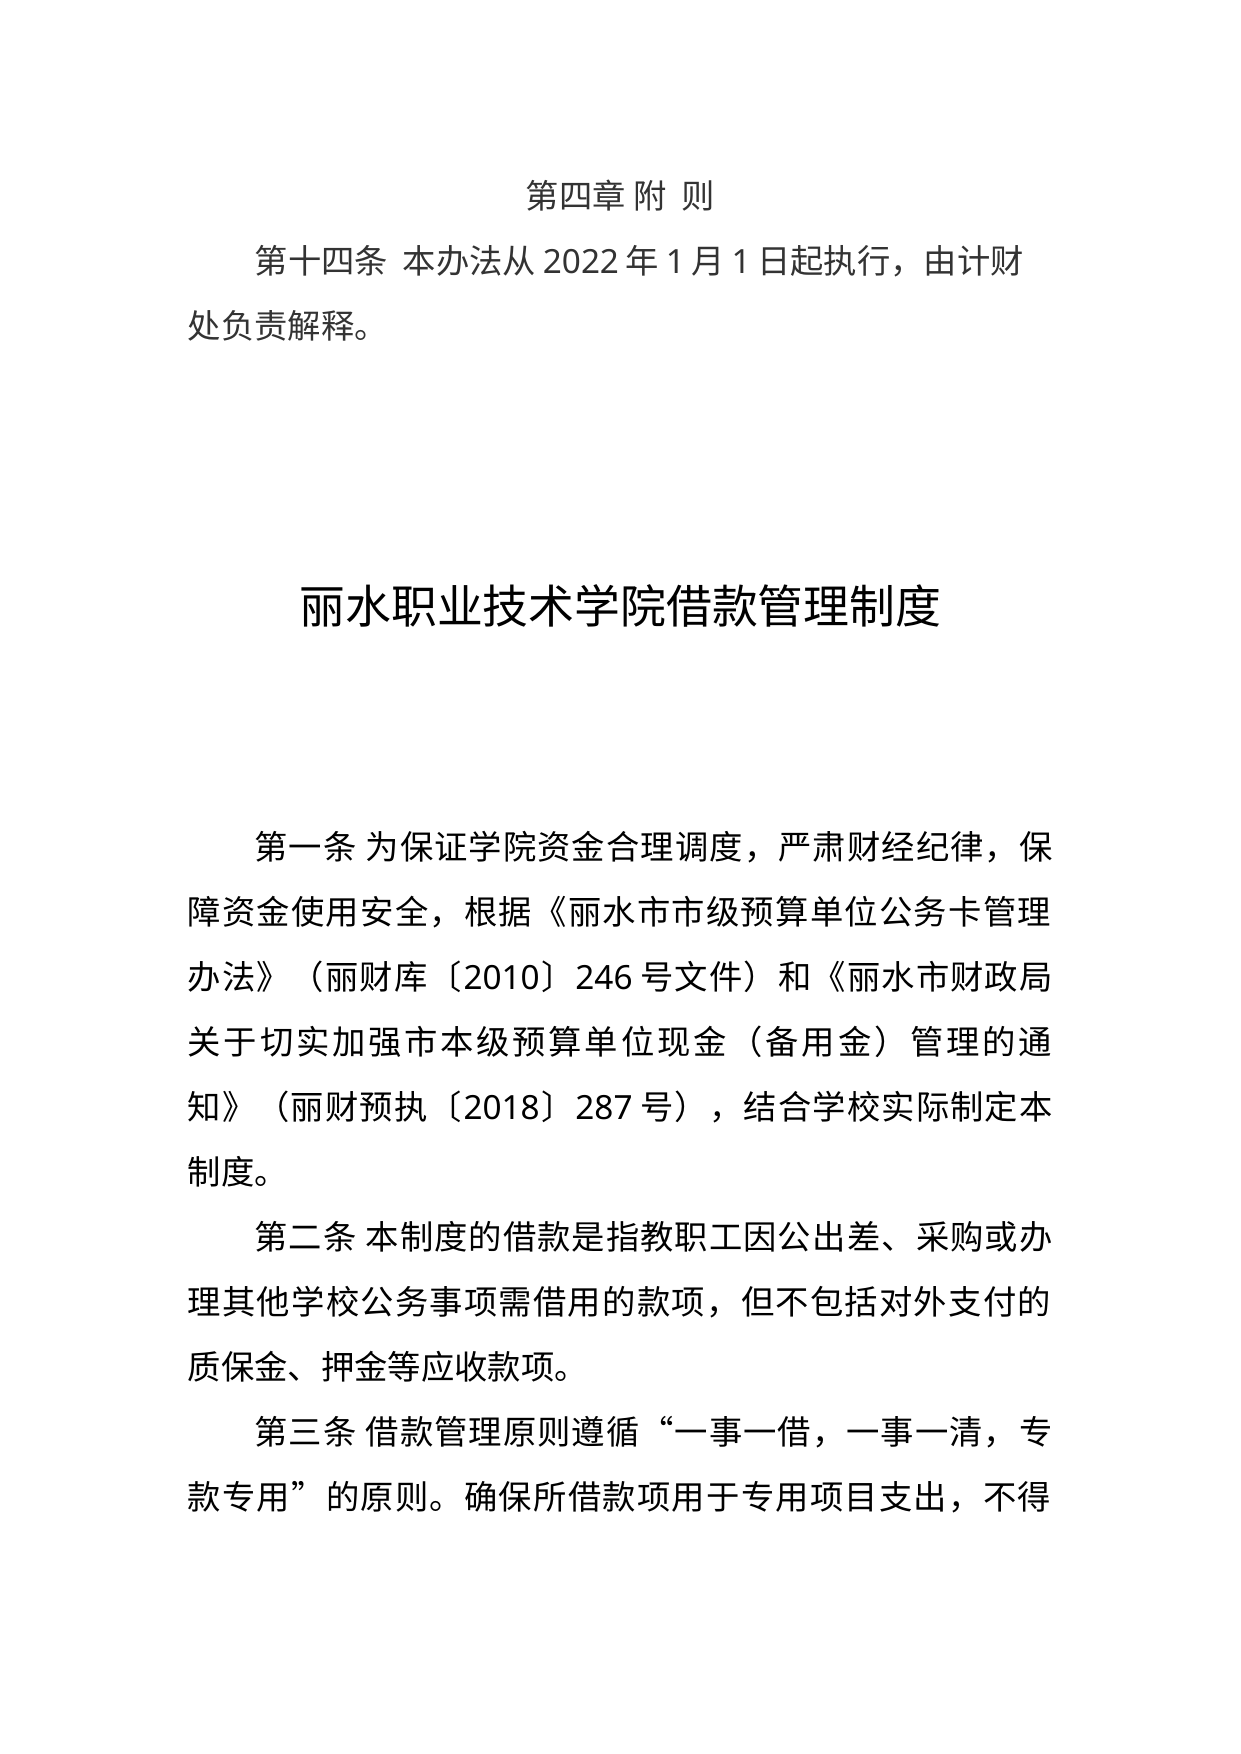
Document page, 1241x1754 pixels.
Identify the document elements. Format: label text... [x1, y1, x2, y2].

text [187, 1398, 1053, 1528]
text 第二条 本制度的借款是指教职工因公出差、采购或办理其他学校公务事项需借用的款项，但不包括对外支付的质保金、押金等应收款项。 [187, 1203, 1053, 1398]
subtitle 丽水职业技术学院借款管理制度 [187, 555, 1053, 652]
text 第四章 附 则 [187, 162, 1053, 227]
text 第十四条 本办法从2022年1月1日起执行，由计财处负责解释。 [187, 227, 1053, 357]
text 第一条 为保证学院资金合理调度，严肃财经纪律，保障资金使用安全，根据《丽水市市级预算单位公务卡管理办法》（丽财库〔2010〕246号文件）和《丽水市财政局关于切实加强市本级预算单位现金（备用金）管理的通知》（丽财预执〔2018〕287号），结合学校实际制定本制度。 [187, 813, 1053, 1203]
